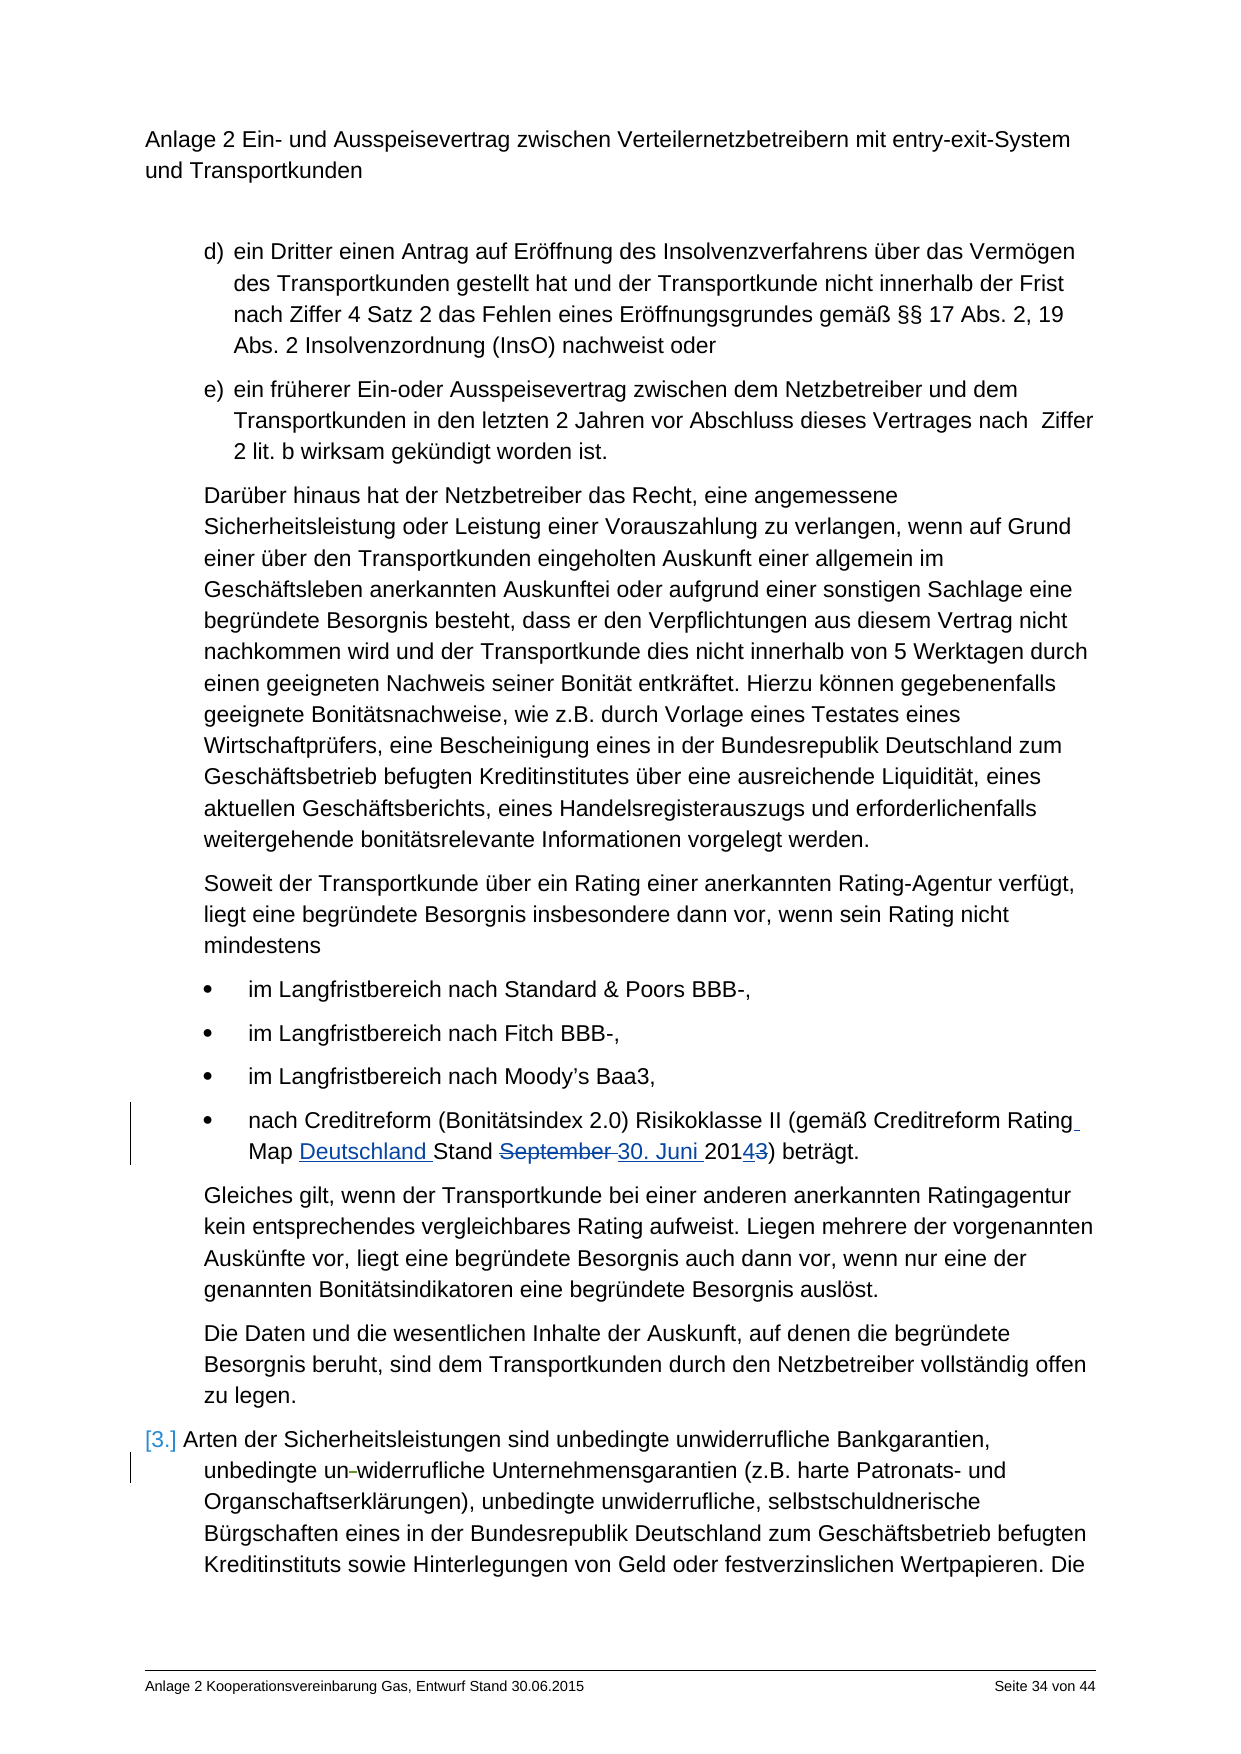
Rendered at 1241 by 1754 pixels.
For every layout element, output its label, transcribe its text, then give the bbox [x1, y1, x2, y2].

text Die Daten und die wesentlichen Inhalte der Auskunft, auf denen die begründete Besorgnis beruht, sind dem Transportkunden durch den Netzbetreiber vollständig offen zu legen. [204, 1314, 1096, 1408]
list im Langfristbereich nach Moody’s Baa3, [204, 1058, 1096, 1089]
text Darüber hinaus hat der Netzbetreiber das Recht, eine angemessene Sicherheitsleistung oder Leistung einer Vorauszahlung zu verlangen, wenn auf Grund einer über den Transportkunden eingeholten Auskunft einer allgemein im Geschäftsleben anerkannten Auskunftei oder aufgrund einer sonstigen Sachlage eine begründete Besorgnis besteht, dass er den Verpflichtungen aus diesem Vertrag nicht nachkommen wird und der Transportkunde dies nicht innerhalb von 5 Werktagen durch einen geeigneten Nachweis seiner Bonität entkräftet. Hierzu können gegebenenfalls geeignete Bonitätsnachweise, wie z.B. durch Vorlage eines Testates eines Wirtschaftprüfers, eine Bescheinigung eines in der Bundesrepublik Deutschland zum Geschäftsbetrieb befugten Kreditinstitutes über eine ausreichende Liquidität, eines aktuellen Geschäftsberichts, eines Handelsregisterauszugs und erforderlichenfalls weitergehende bonitätsrelevante Informationen vorgelegt werden. [204, 477, 1096, 852]
list ein früherer Ein-oder Ausspeisevertrag zwischen dem Netzbetreiber und dem Transportkunden in den letzten 2 Jahren vor Abschluss dieses Vertrages nach § 33 Ziffer 2 lit. b wirksam gekündigt worden ist. [204, 371, 1096, 464]
list im Langfristbereich nach Fitch BBB-, [204, 1014, 1096, 1046]
list ein Dritter einen Antrag auf Eröffnung des Insolvenzverfahrens über das Vermögen des Transportkunden gestellt hat und der Transportkunde nicht innerhalb der Frist nach Ziffer 4 Satz 2 das Fehlen eines Eröffnungsgrundes gemäß §§ 17 Abs. 2, 19 Abs. 2 Insolvenzordnung (InsO) nachweist oder [204, 233, 1096, 358]
list nach Creditreform (Bonitätsindex 2.0) Risikoklasse II (gemäß Creditreform RatingMap Stand 201) beträgt. [204, 1102, 1096, 1164]
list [145, 1421, 1096, 1577]
text Gleiches gilt, wenn der Transportkunde bei einer anderen anerkannten Ratingagentur kein entsprechendes vergleichbares Rating aufweist. Liegen mehrere der vorgenannten Auskünfte vor, liegt eine begründete Besorgnis auch dann vor, wenn nur eine der genannten Bonitätsindikatoren eine begründete Besorgnis auslöst. [204, 1177, 1096, 1302]
list im Langfristbereich nach Standard & Poors BBB-, [204, 971, 1096, 1002]
text Soweit der Transportkunde über ein Rating einer anerkannten Rating-Agentur verfügt, liegt eine begründete Besorgnis insbesondere dann vor, wenn sein Rating nicht mindestens [204, 864, 1096, 958]
